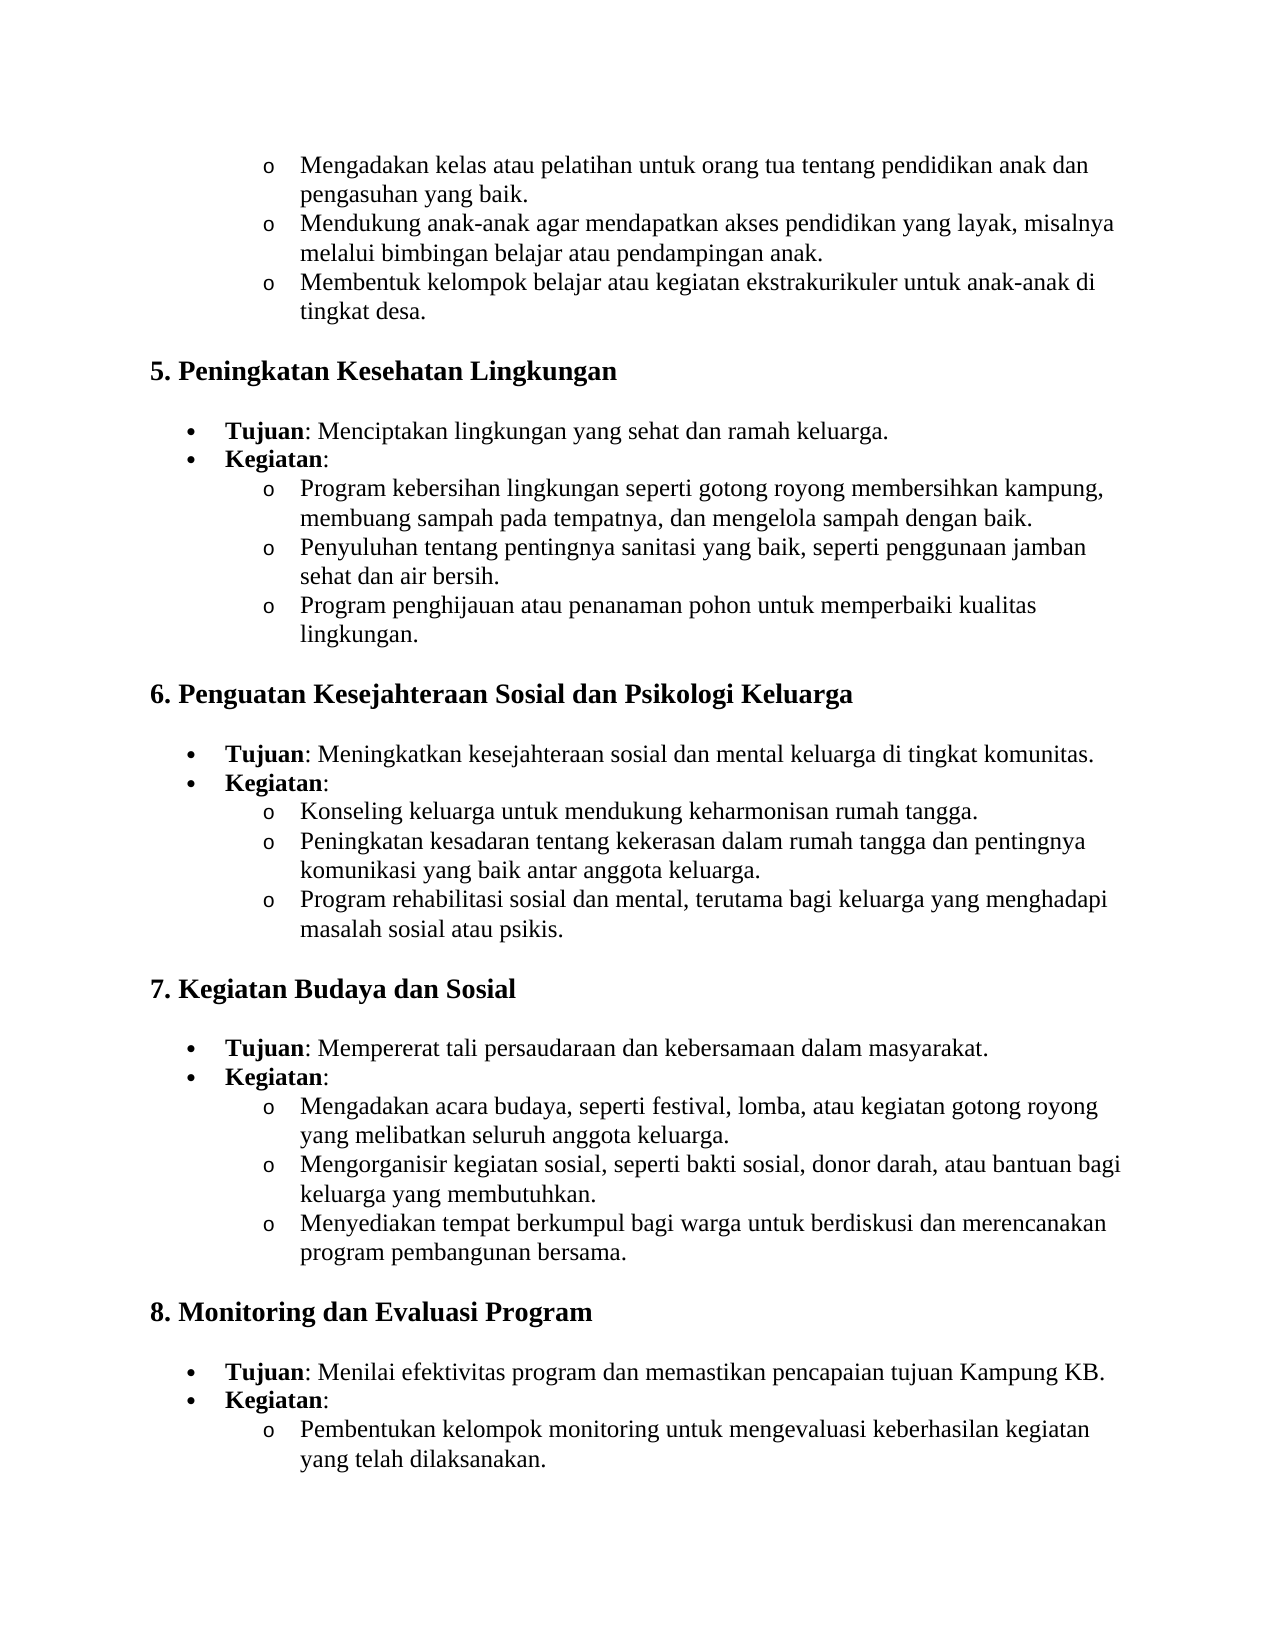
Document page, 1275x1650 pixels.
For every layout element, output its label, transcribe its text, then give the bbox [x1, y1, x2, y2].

text 8. Monitoring dan Evaluasi Program [150, 1295, 1125, 1327]
list Kegiatan: [187, 768, 1125, 796]
text 7. Kegiatan Budaya dan Sosial [150, 972, 1125, 1004]
list Tujuan: Menciptakan lingkungan yang sehat dan ramah keluarga. [187, 416, 1125, 444]
list Program kebersihan lingkungan seperti gotong royong membersihkan kampung, membuang sampah pada tempatnya, dan mengelola sampah dengan baik. [262, 473, 1125, 532]
list Mendukung anak-anak agar mendapatkan akses pendidikan yang layak, misalnya melalui bimbingan belajar atau pendampingan anak. [262, 208, 1125, 267]
text 5. Peningkatan Kesehatan Lingkungan [150, 354, 1125, 387]
list Program penghijauan atau penanaman pohon untuk memperbaiki kualitas lingkungan. [262, 590, 1125, 648]
list Mengadakan kelas atau pelatihan untuk orang tua tentang pendidikan anak dan pengasuhan yang baik. [262, 150, 1125, 208]
list Pembentukan kelompok monitoring untuk mengevaluasi keberhasilan kegiatan yang telah dilaksanakan. [262, 1414, 1125, 1472]
list Membentuk kelompok belajar atau kegiatan ekstrakurikuler untuk anak-anak di tingkat desa. [262, 267, 1125, 325]
list Tujuan: Menilai efektivitas program dan memastikan pencapaian tujuan Kampung KB. [187, 1357, 1125, 1385]
text 6. Penguatan Kesejahteraan Sosial dan Psikologi Keluarga [150, 677, 1125, 710]
list Menyediakan tempat berkumpul bagi warga untuk berdiskusi dan merencanakan program pembangunan bersama. [262, 1208, 1125, 1266]
list Mengorganisir kegiatan sosial, seperti bakti sosial, donor darah, atau bantuan bagi keluarga yang membutuhkan. [262, 1149, 1125, 1208]
list Kegiatan: [187, 444, 1125, 473]
list Tujuan: Mempererat tali persaudaraan dan kebersamaan dalam masyarakat. [187, 1033, 1125, 1062]
list Penyuluhan tentang pentingnya sanitasi yang baik, seperti penggunaan jamban sehat dan air bersih. [262, 532, 1125, 590]
list Program rehabilitasi sosial dan mental, terutama bagi keluarga yang menghadapi masalah sosial atau psikis. [262, 884, 1125, 943]
list Kegiatan: [187, 1062, 1125, 1091]
list Tujuan: Meningkatkan kesejahteraan sosial dan mental keluarga di tingkat komunitas. [187, 739, 1125, 768]
list Kegiatan: [187, 1385, 1125, 1414]
list Peningkatan kesadaran tentang kekerasan dalam rumah tangga dan pentingnya komunikasi yang baik antar anggota keluarga. [262, 826, 1125, 884]
list Mengadakan acara budaya, seperti festival, lomba, atau kegiatan gotong royong yang melibatkan seluruh anggota keluarga. [262, 1091, 1125, 1149]
list Konseling keluarga untuk mendukung keharmonisan rumah tangga. [262, 796, 1125, 826]
